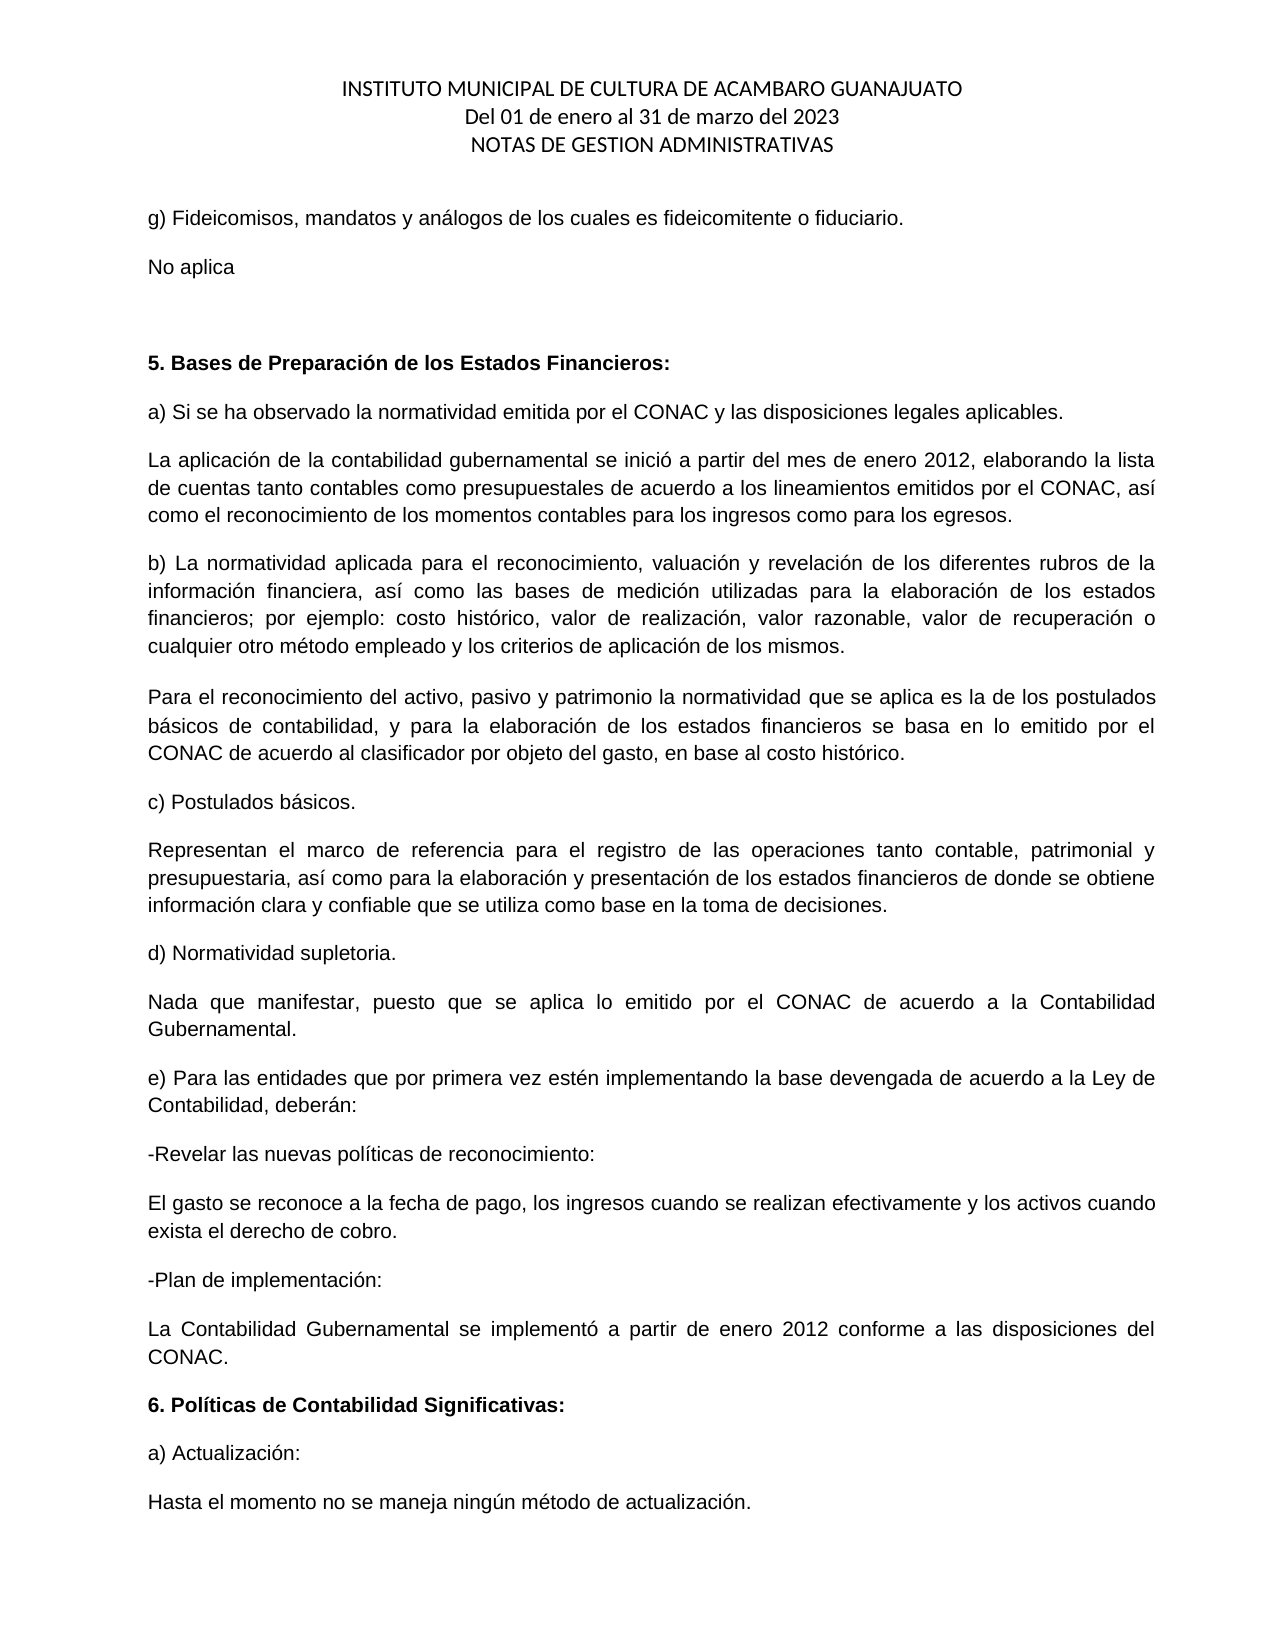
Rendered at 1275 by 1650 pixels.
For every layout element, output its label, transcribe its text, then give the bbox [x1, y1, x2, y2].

text Nada que manifestar, puesto que se aplica lo emitido por el CONAC de acuerdo a la Contabilidad Gubernamental. [148, 989, 1157, 1041]
text 6. Políticas de Contabilidad Significativas: [148, 1393, 1157, 1417]
text g) Fideicomisos, mandatos y análogos de los cuales es fideicomitente o fiduciario. [148, 206, 1157, 230]
text La Contabilidad Gubernamental se implementó a partir de enero 2012 conforme a las disposiciones del CONAC. [148, 1317, 1157, 1368]
text La aplicación de la contabilidad gubernamental se inició a partir del mes de enero 2012, elaborando la lista de cuentas tanto contables como presupuestales de acuerdo a los lineamientos emitidos por el CONAC, así como el reconocimiento de los momentos contables para los ingresos como para los egresos. [148, 448, 1157, 527]
text d) Normatividad supletoria. [148, 941, 1157, 965]
text El gasto se reconoce a la fecha de pago, los ingresos cuando se realizan efectivamente y los activos cuando exista el derecho de cobro. [148, 1191, 1157, 1243]
text a) Actualización: [148, 1441, 1157, 1465]
text No aplica [148, 254, 1157, 278]
text ‐Revelar las nuevas políticas de reconocimiento: [148, 1141, 1157, 1167]
text Para el reconocimiento del activo, pasivo y patrimonio la normatividad que se aplica es la de los postulados básicos de contabilidad, y para la elaboración de los estados financieros se basa en lo emitido por el CONAC de acuerdo al clasificador por objeto del gasto, en base al costo histórico. [148, 682, 1157, 765]
text c) Postulados básicos. [148, 789, 1157, 813]
text a) Si se ha observado la normatividad emitida por el CONAC y las disposiciones legales aplicables. [148, 399, 1157, 423]
text e) Para las entidades que por primera vez estén implementando la base devengada de acuerdo a la Ley de Contabilidad, deberán: [148, 1065, 1157, 1117]
text Representan el marco de referencia para el registro de las operaciones tanto contable, patrimonial y presupuestaria, así como para la elaboración y presentación de los estados financieros de donde se obtiene información clara y confiable que se utiliza como base en la toma de decisiones. [148, 838, 1157, 917]
text 5. Bases de Preparación de los Estados Financieros: [148, 351, 1157, 375]
text Hasta el momento no se maneja ningún método de actualización. [148, 1489, 1157, 1513]
text ‐Plan de implementación: [148, 1267, 1157, 1292]
text b) La normatividad aplicada para el reconocimiento, valuación y revelación de los diferentes rubros de la información financiera, así como las bases de medición utilizadas para la elaboración de los estados financieros; por ejemplo: costo histórico, valor de realización, valor razonable, valor de recuperación o cualquier otro método empleado y los criterios de aplicación de los mismos. [148, 551, 1157, 658]
